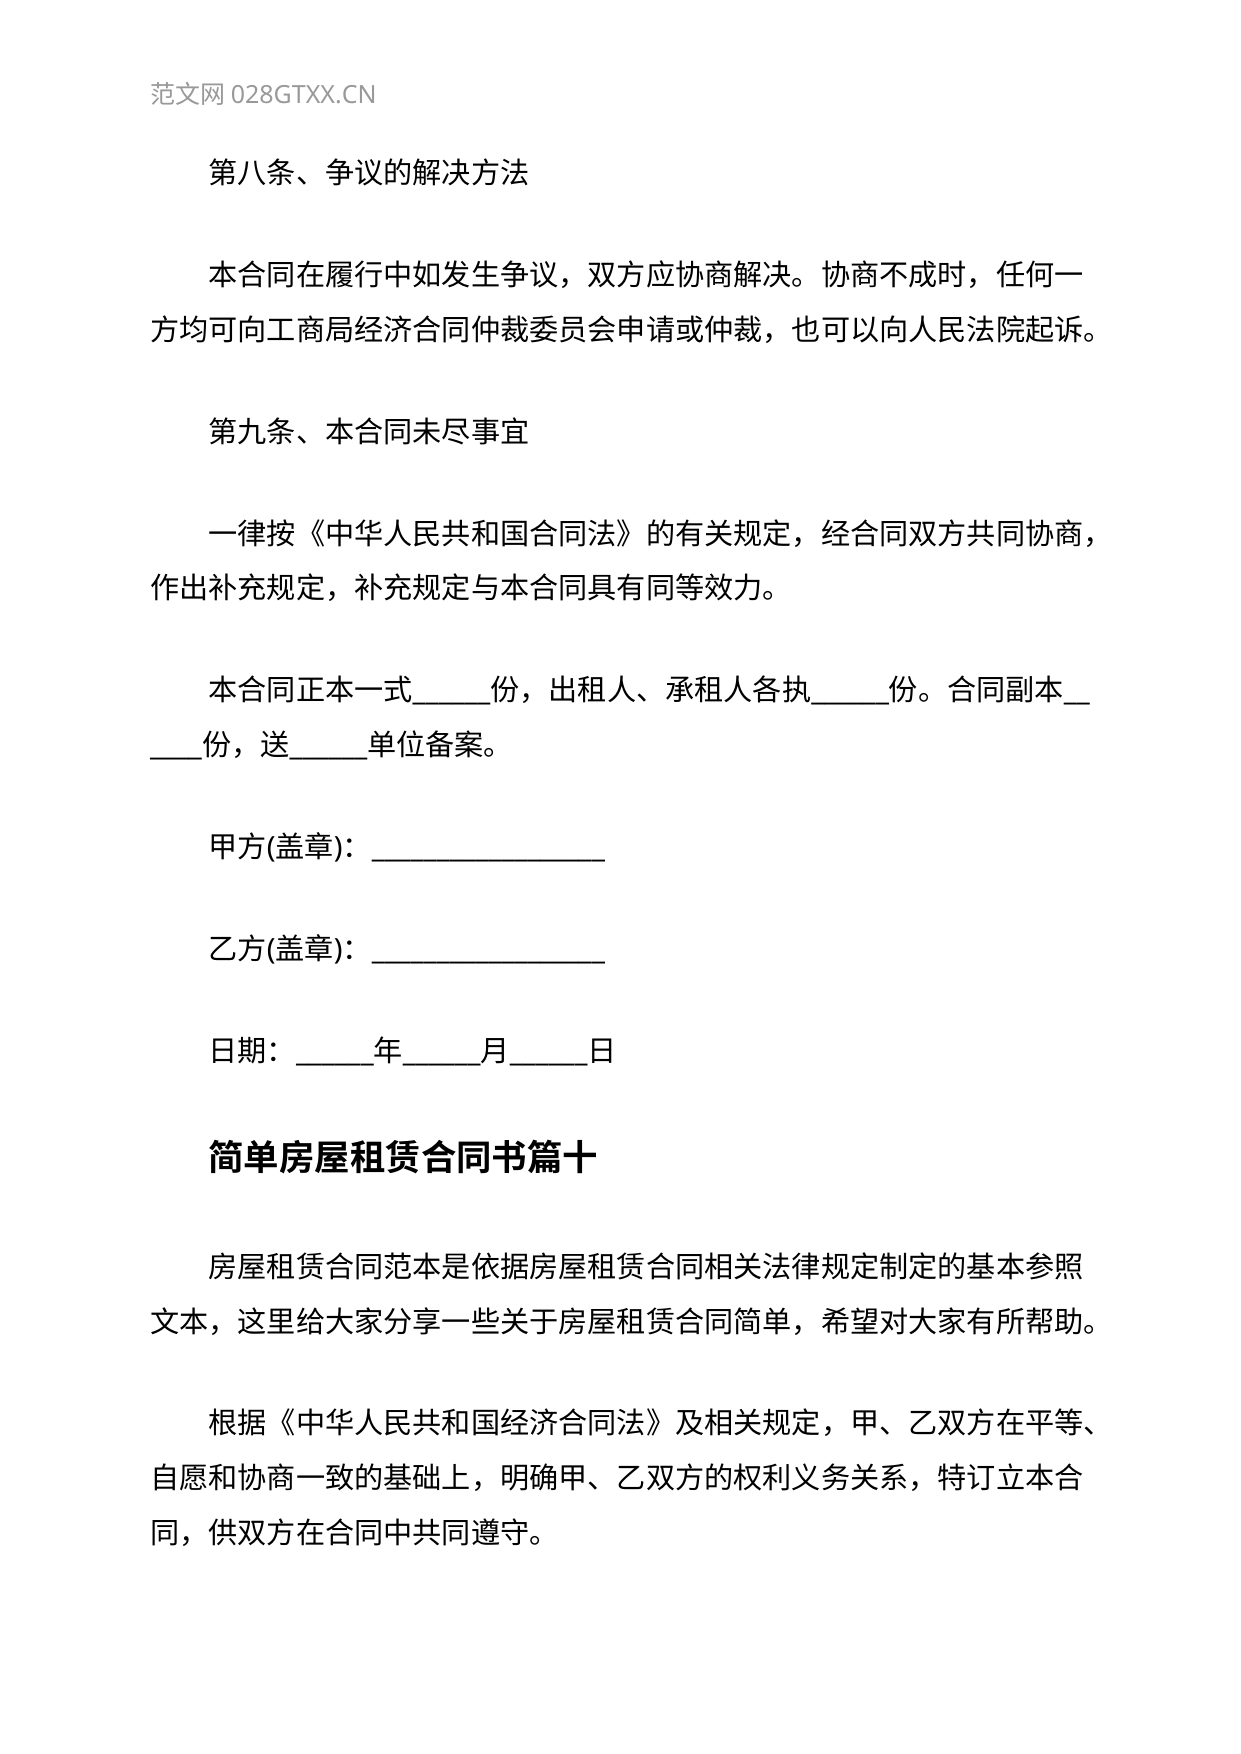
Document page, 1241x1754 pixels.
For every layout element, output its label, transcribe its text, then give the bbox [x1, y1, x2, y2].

text 乙方(盖章)：__________________ [150, 926, 1090, 968]
text 房屋租赁合同范本是依据房屋租赁合同相关法律规定制定的基本参照文本，这里给大家分享一些关于房屋租赁合同简单，希望对大家有所帮助。 [150, 1243, 1090, 1340]
text 简单房屋租赁合同书篇十 [150, 1130, 1090, 1181]
text 本合同正本一式______份，出租人、承租人各执______份。合同副本______份，送______单位备案。 [150, 667, 1090, 764]
text 根据《中华人民共和国经济合同法》及相关规定，甲、乙双方在平等、自愿和协商一致的基础上，明确甲、乙双方的权利义务关系，特订立本合同，供双方在合同中共同遵守。 [150, 1400, 1090, 1552]
text 第九条、本合同未尽事宜 [150, 408, 1090, 451]
text 甲方(盖章)：__________________ [150, 824, 1090, 866]
text 第八条、争议的解决方法 [150, 150, 1090, 192]
text 一律按《中华人民共和国合同法》的有关规定，经合同双方共同协商，作出补充规定，补充规定与本合同具有同等效力。 [150, 510, 1090, 607]
text 本合同在履行中如发生争议，双方应协商解决。协商不成时，任何一方均可向工商局经济合同仲裁委员会申请或仲裁，也可以向人民法院起诉。 [150, 252, 1090, 349]
text 日期：______年______月______日 [150, 1028, 1090, 1070]
